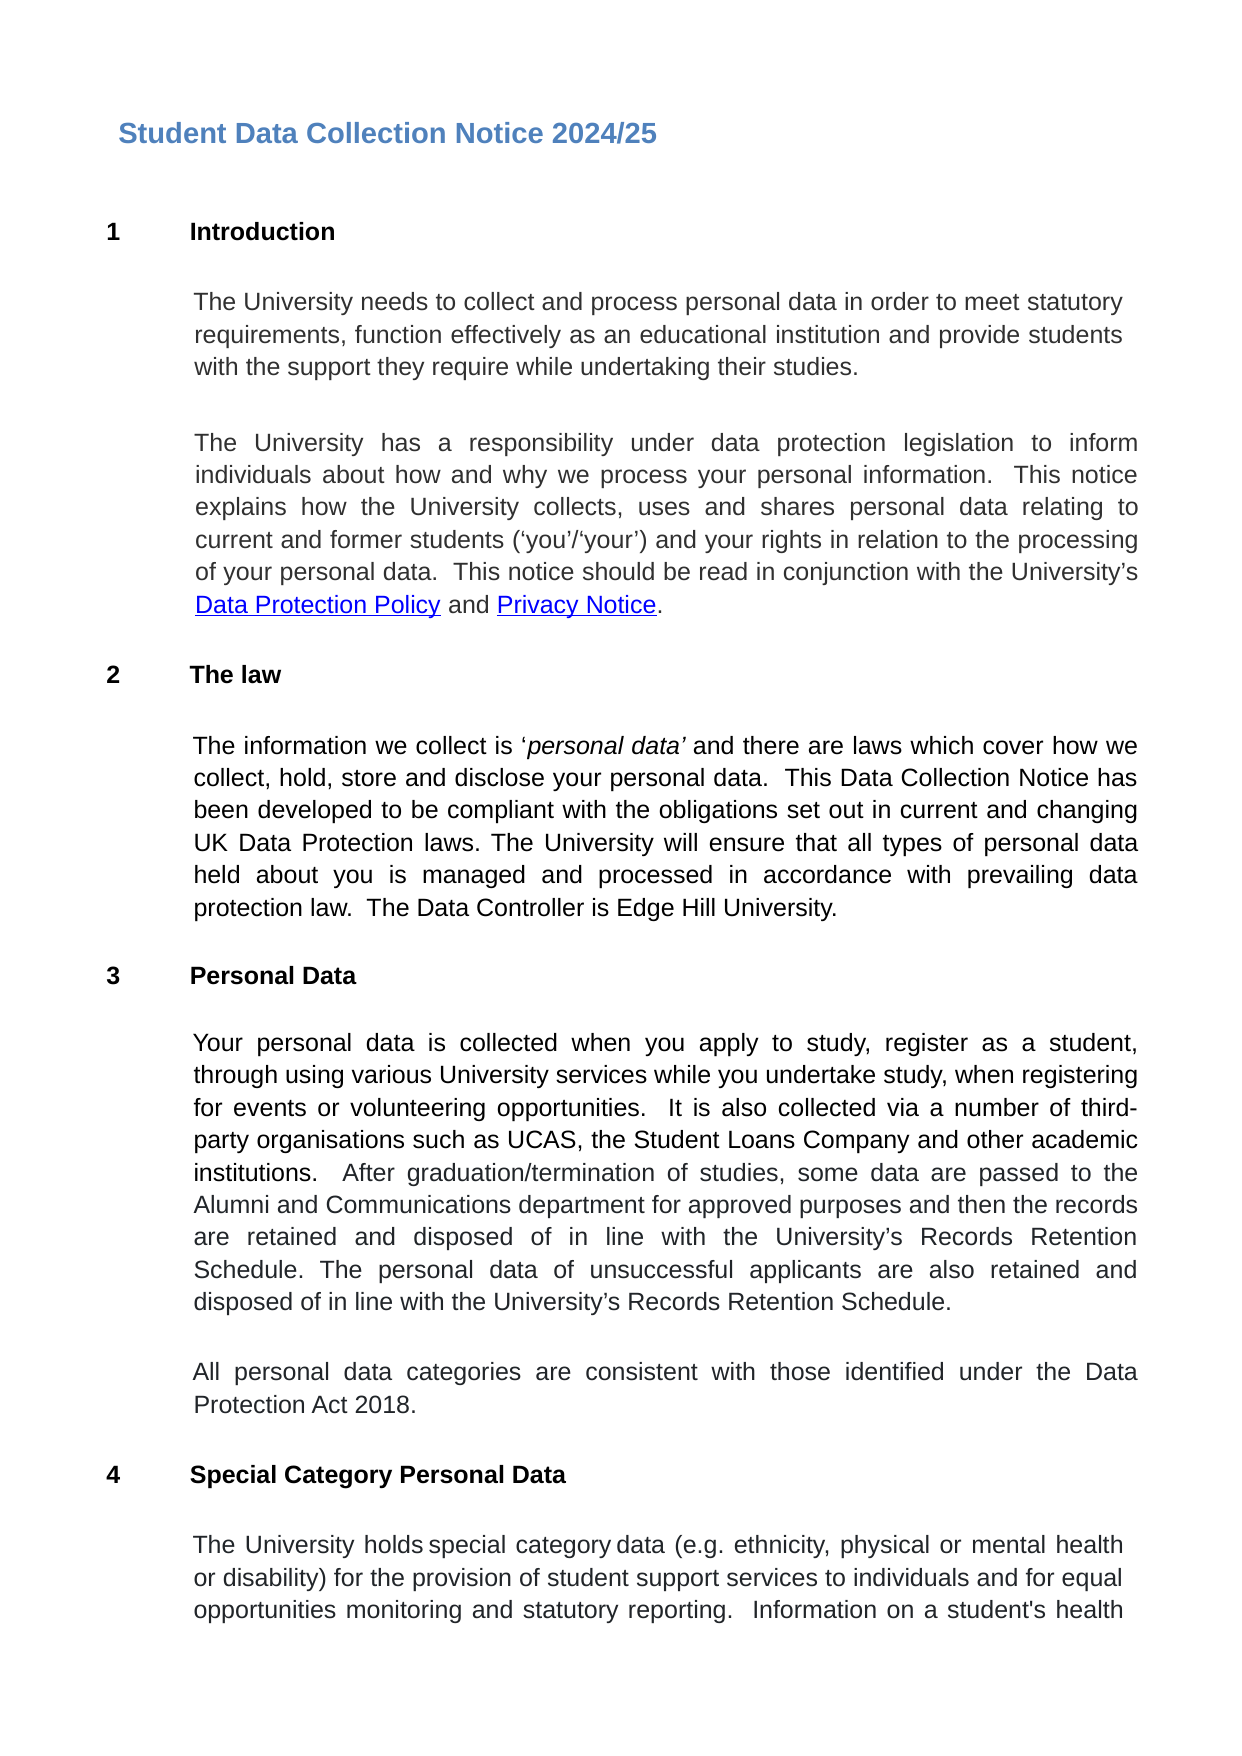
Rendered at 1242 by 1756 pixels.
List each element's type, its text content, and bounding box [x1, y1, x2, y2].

text All personal data categories are consistent with those identified under the Data Protection Act 2018. [192, 1386, 1139, 1418]
text Student Data Collection Notice 2024/25 [118, 116, 1140, 149]
subtitle 2 The law [106, 660, 1140, 689]
subtitle 3 Personal Data [106, 961, 1140, 990]
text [192, 1559, 1125, 1624]
subtitle 4 Special Category Personal Data [106, 1460, 1140, 1488]
text The University needs to collect and process personal data in order to meet statutory requirements, function effectively as an educational institution and provide students with the support they require while undertaking their studies. [193, 287, 1124, 381]
subtitle 1 Introduction [106, 217, 1140, 245]
text The University has a responsibility under data protection legislation to inform individuals about how and why we process your personal information. This notice explains how the University collects, uses and shares personal data relating to current and former students (‘you’/‘your’) and your rights in relation to the processing of your personal data. This notice should be read in conjunction with the University’s Data Protection Policy and Privacy Notice. [194, 428, 1140, 618]
text The information we collect is ‘personal data’ and there are laws which cover how we collect, hold, store and disclose your personal data. This Data Collection Notice has been developed to be compliant with the obligations set out in current and changing UK Data Protection laws. The University will ensure that all types of personal data held about you is managed and processed in accordance with prevailing data protection law. The Data Controller is Edge Hill University. [192, 731, 1139, 921]
text Your personal data is collected when you apply to study, register as a student, through using various University services while you undertake study, when registering for events or volunteering opportunities. It is also collected via a number of third-party organisations such as UCAS, the Student Loans Company and other academic institutions. After graduation/termination of studies, some data are passed to the Alumni and Communications department for approved purposes and then the records are retained and disposed of in line with the University’s Records Retention Schedule. The personal data of unsuccessful applicants are also retained and disposed of in line with the University’s Records Retention Schedule. [192, 1028, 1139, 1316]
